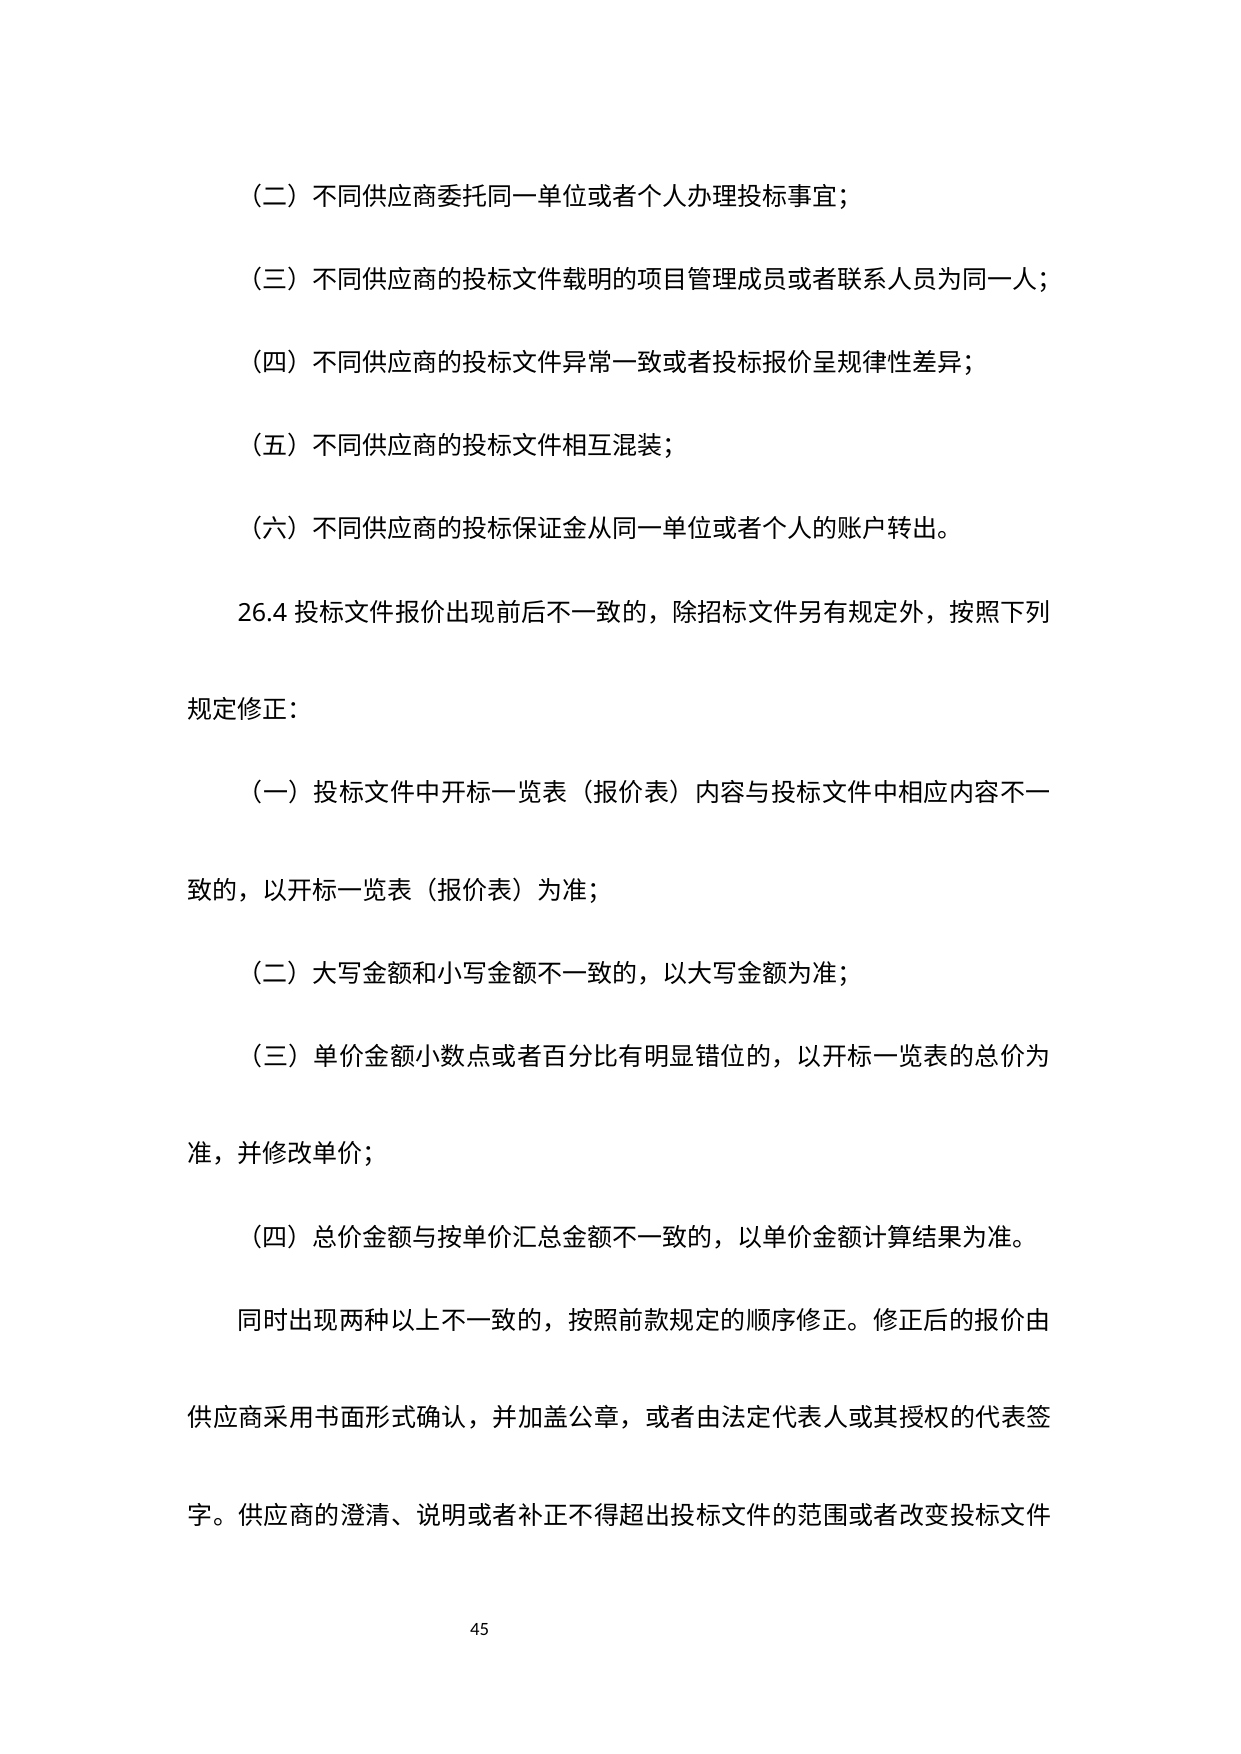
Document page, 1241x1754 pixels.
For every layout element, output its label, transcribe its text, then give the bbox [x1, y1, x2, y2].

text 26.4 投标文件报价出现前后不一致的，除招标文件另有规定外，按照下列规定修正： [187, 578, 1053, 740]
text （二）大写金额和小写金额不一致的，以大写金额为准； [187, 939, 1053, 1004]
text （四）不同供应商的投标文件异常一致或者投标报价呈规律性差异； [187, 328, 1053, 393]
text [187, 1286, 1053, 1546]
text （五）不同供应商的投标文件相互混装； [187, 411, 1053, 476]
text （四）总价金额与按单价汇总金额不一致的，以单价金额计算结果为准。 [187, 1203, 1053, 1268]
text （三）不同供应商的投标文件载明的项目管理成员或者联系人员为同一人； [187, 245, 1053, 310]
text （二）不同供应商委托同一单位或者个人办理投标事宜； [187, 162, 1053, 227]
text （一）投标文件中开标一览表（报价表）内容与投标文件中相应内容不一致的，以开标一览表（报价表）为准； [187, 758, 1053, 921]
text （六）不同供应商的投标保证金从同一单位或者个人的账户转出。 [187, 494, 1053, 559]
text （三）单价金额小数点或者百分比有明显错位的，以开标一览表的总价为准，并修改单价； [187, 1022, 1053, 1184]
